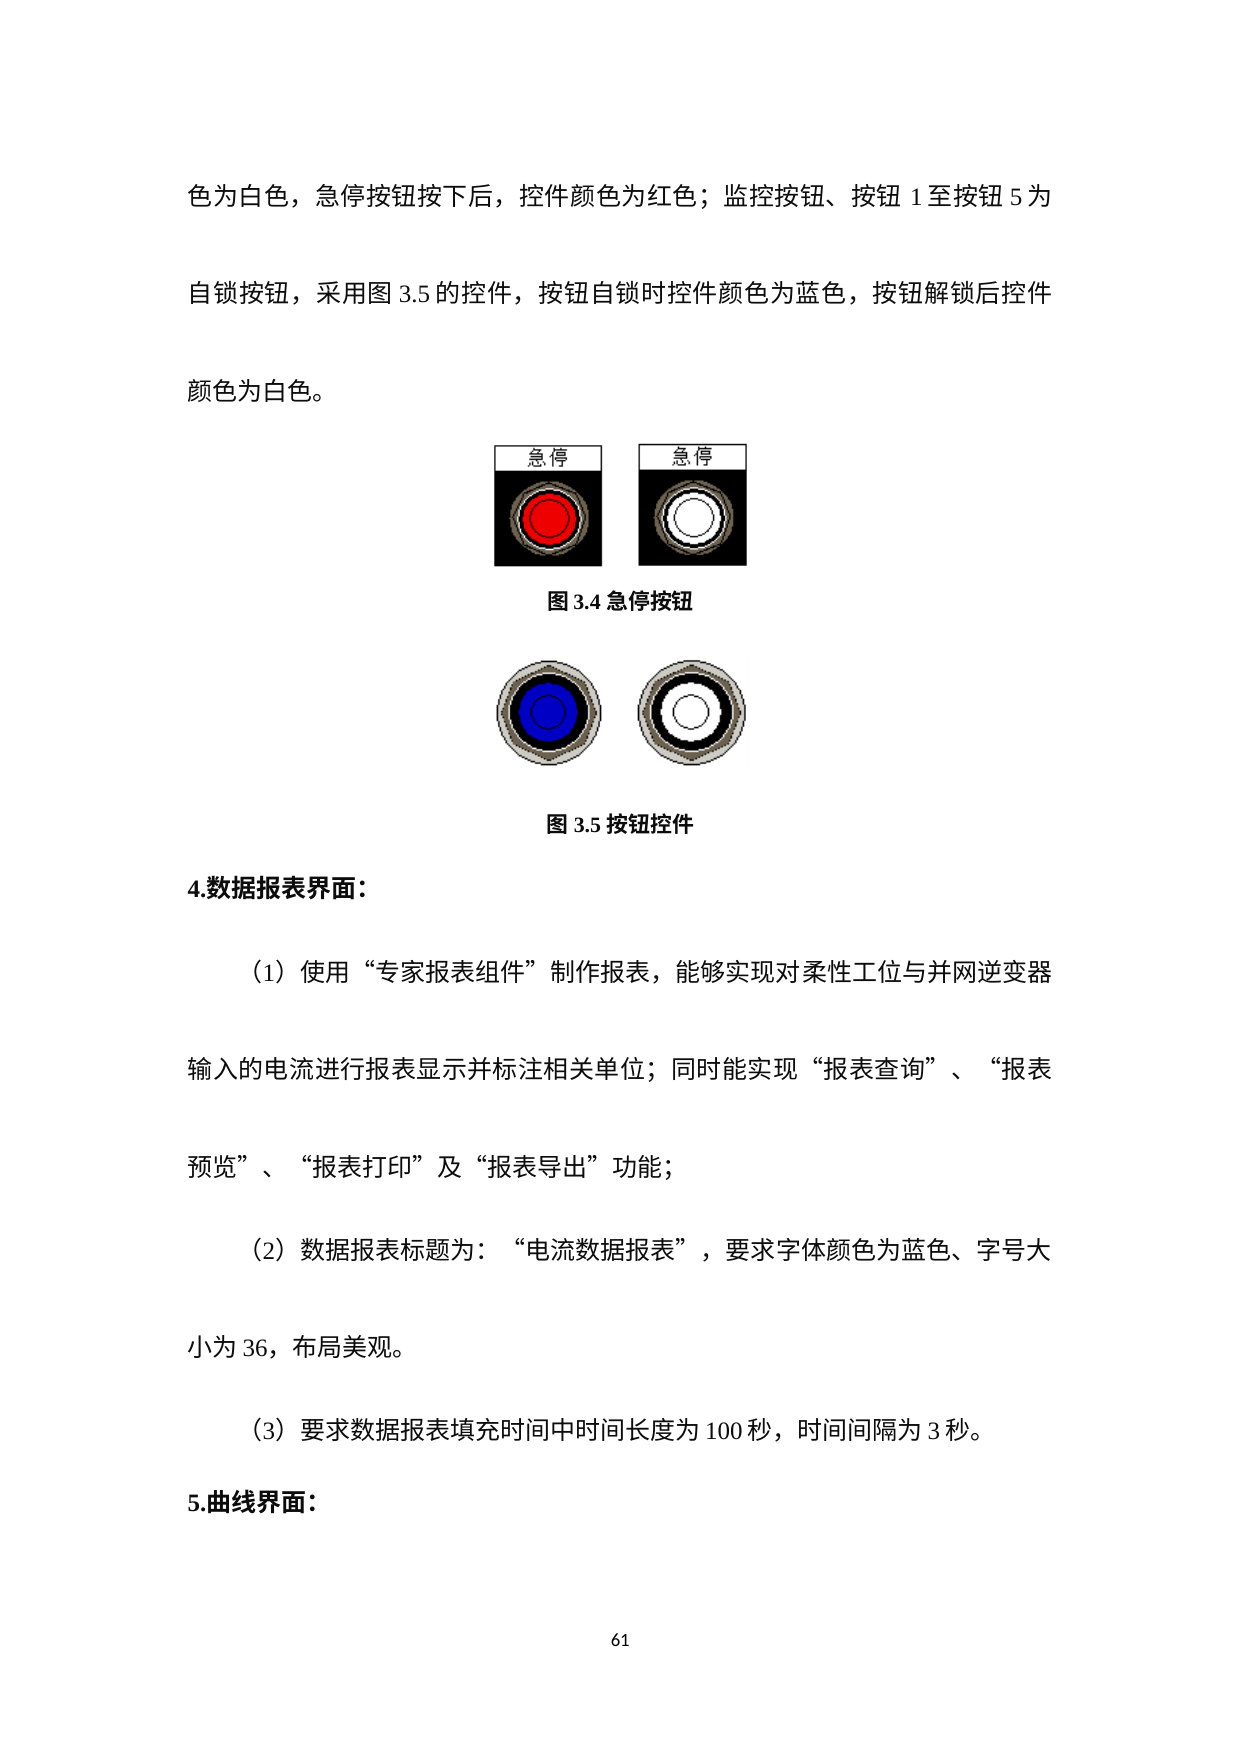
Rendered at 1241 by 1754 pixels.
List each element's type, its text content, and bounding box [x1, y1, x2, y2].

text （3）要求数据报表填充时间中时间长度为100秒，时间间隔为3秒。 [187, 1396, 1053, 1461]
text 图 3.5 按钮控件 [187, 807, 1053, 839]
text 5.曲线界面： [187, 1468, 1053, 1533]
text 4.数据报表界面： [187, 854, 1053, 919]
picture [491, 658, 603, 770]
picture [636, 440, 751, 570]
text （1）使用“专家报表组件”制作报表，能够实现对柔性工位与并网逆变器输入的电流进行报表显示并标注相关单位；同时能实现“报表查询”、“报表预览”、“报表打印”及“报表导出”功能； [187, 938, 1053, 1198]
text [187, 162, 1053, 422]
picture [489, 440, 617, 570]
picture [635, 656, 749, 770]
text 图3.4 急停按钮 [187, 583, 1053, 616]
text （2）数据报表标题为：“电流数据报表”，要求字体颜色为蓝色、字号大小为36，布局美观。 [187, 1216, 1053, 1378]
